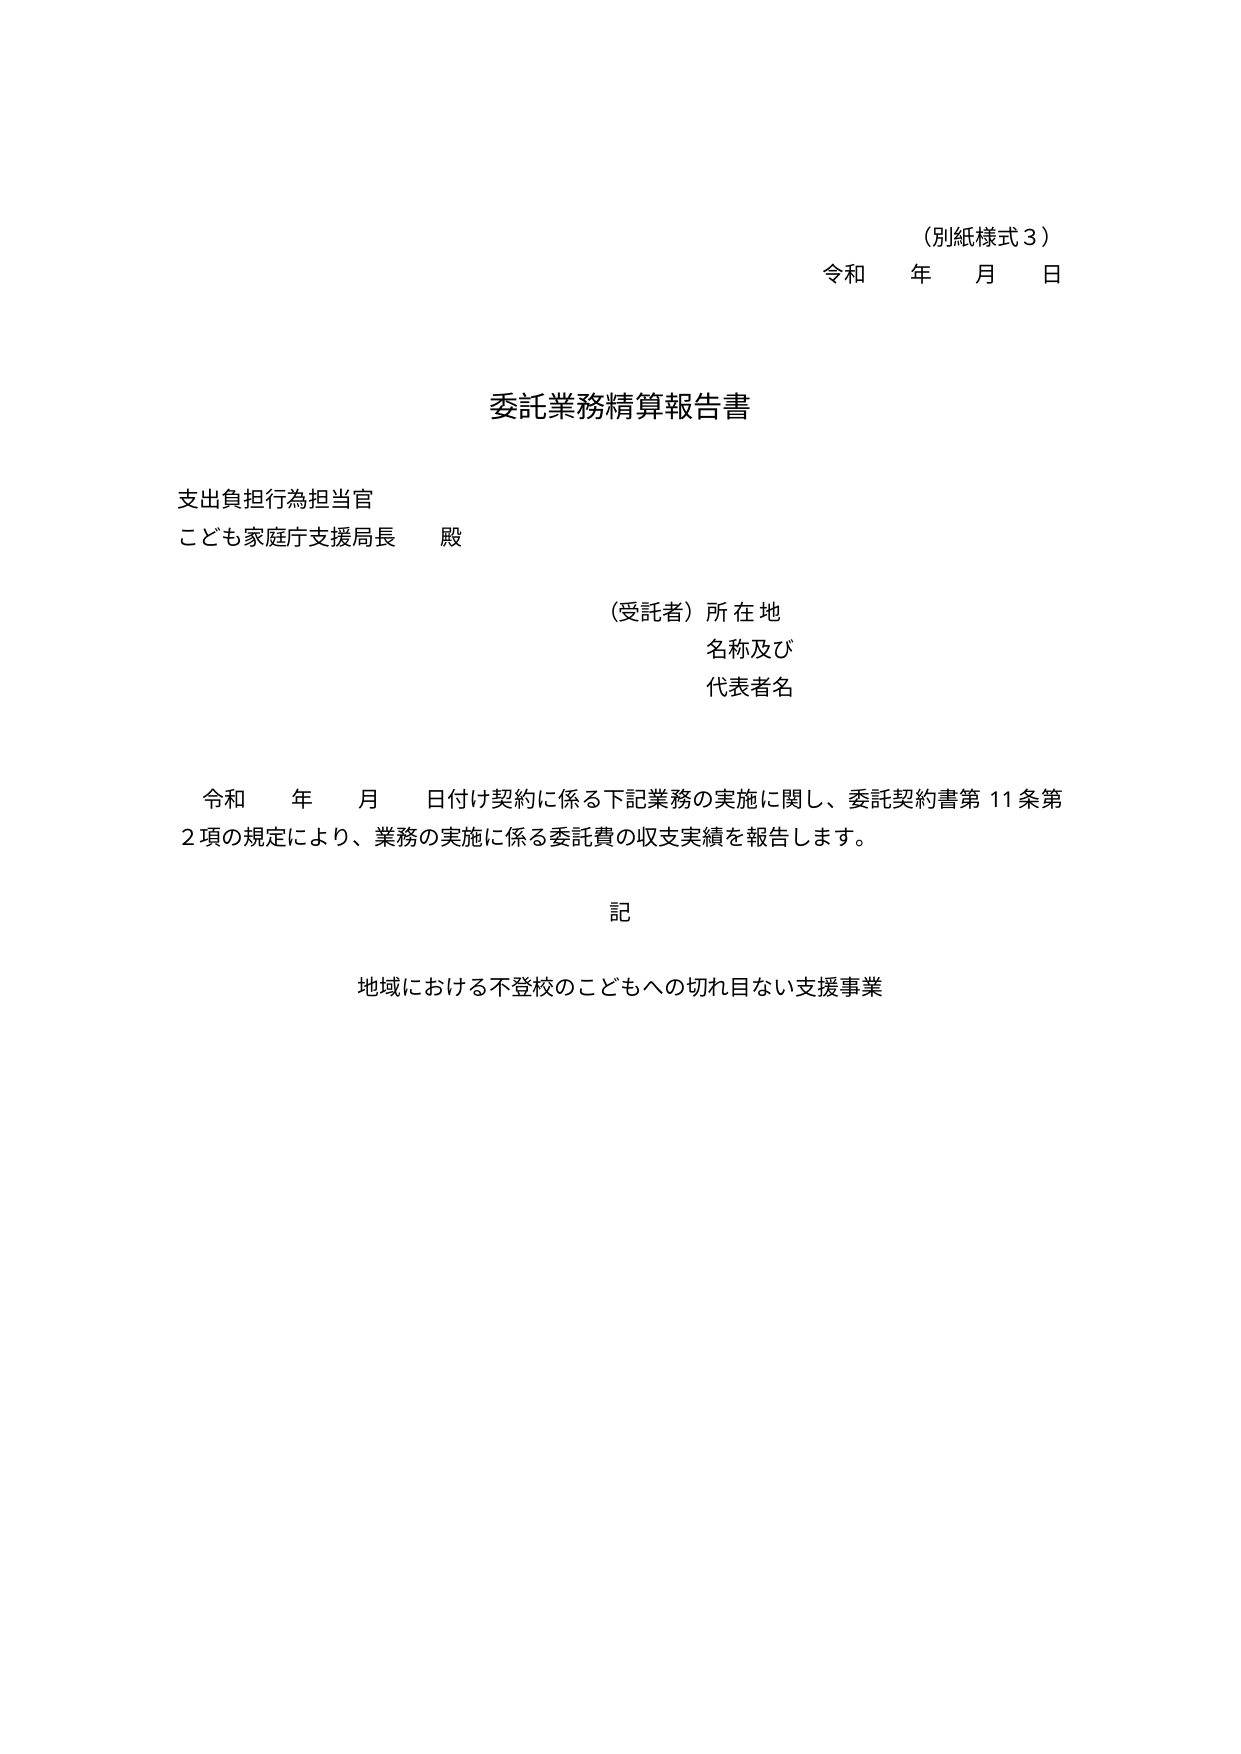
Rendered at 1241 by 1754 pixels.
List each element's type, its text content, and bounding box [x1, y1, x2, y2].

text 代表者名 [177, 667, 1063, 704]
text （別紙様式３） [177, 217, 1063, 254]
text 令和 年 月 日 [177, 254, 1063, 292]
text こども家庭庁支援局長 殿 [177, 517, 1063, 554]
text 令和 年 月 日付け契約に係る下記業務の実施に関し、委託契約書第11条第２項の規定により、業務の実施に係る委託費の収支実績を報告します。 [177, 779, 1063, 854]
text 支出負担行為担当官 [177, 479, 1063, 517]
text 地域における不登校のこどもへの切れ目ない支援事業 [177, 967, 1063, 1004]
text 委託業務精算報告書 [177, 367, 1063, 442]
text （受託者）所 在 地 [177, 592, 1063, 629]
text 記 [177, 892, 1063, 929]
text 名称及び [177, 629, 1063, 667]
